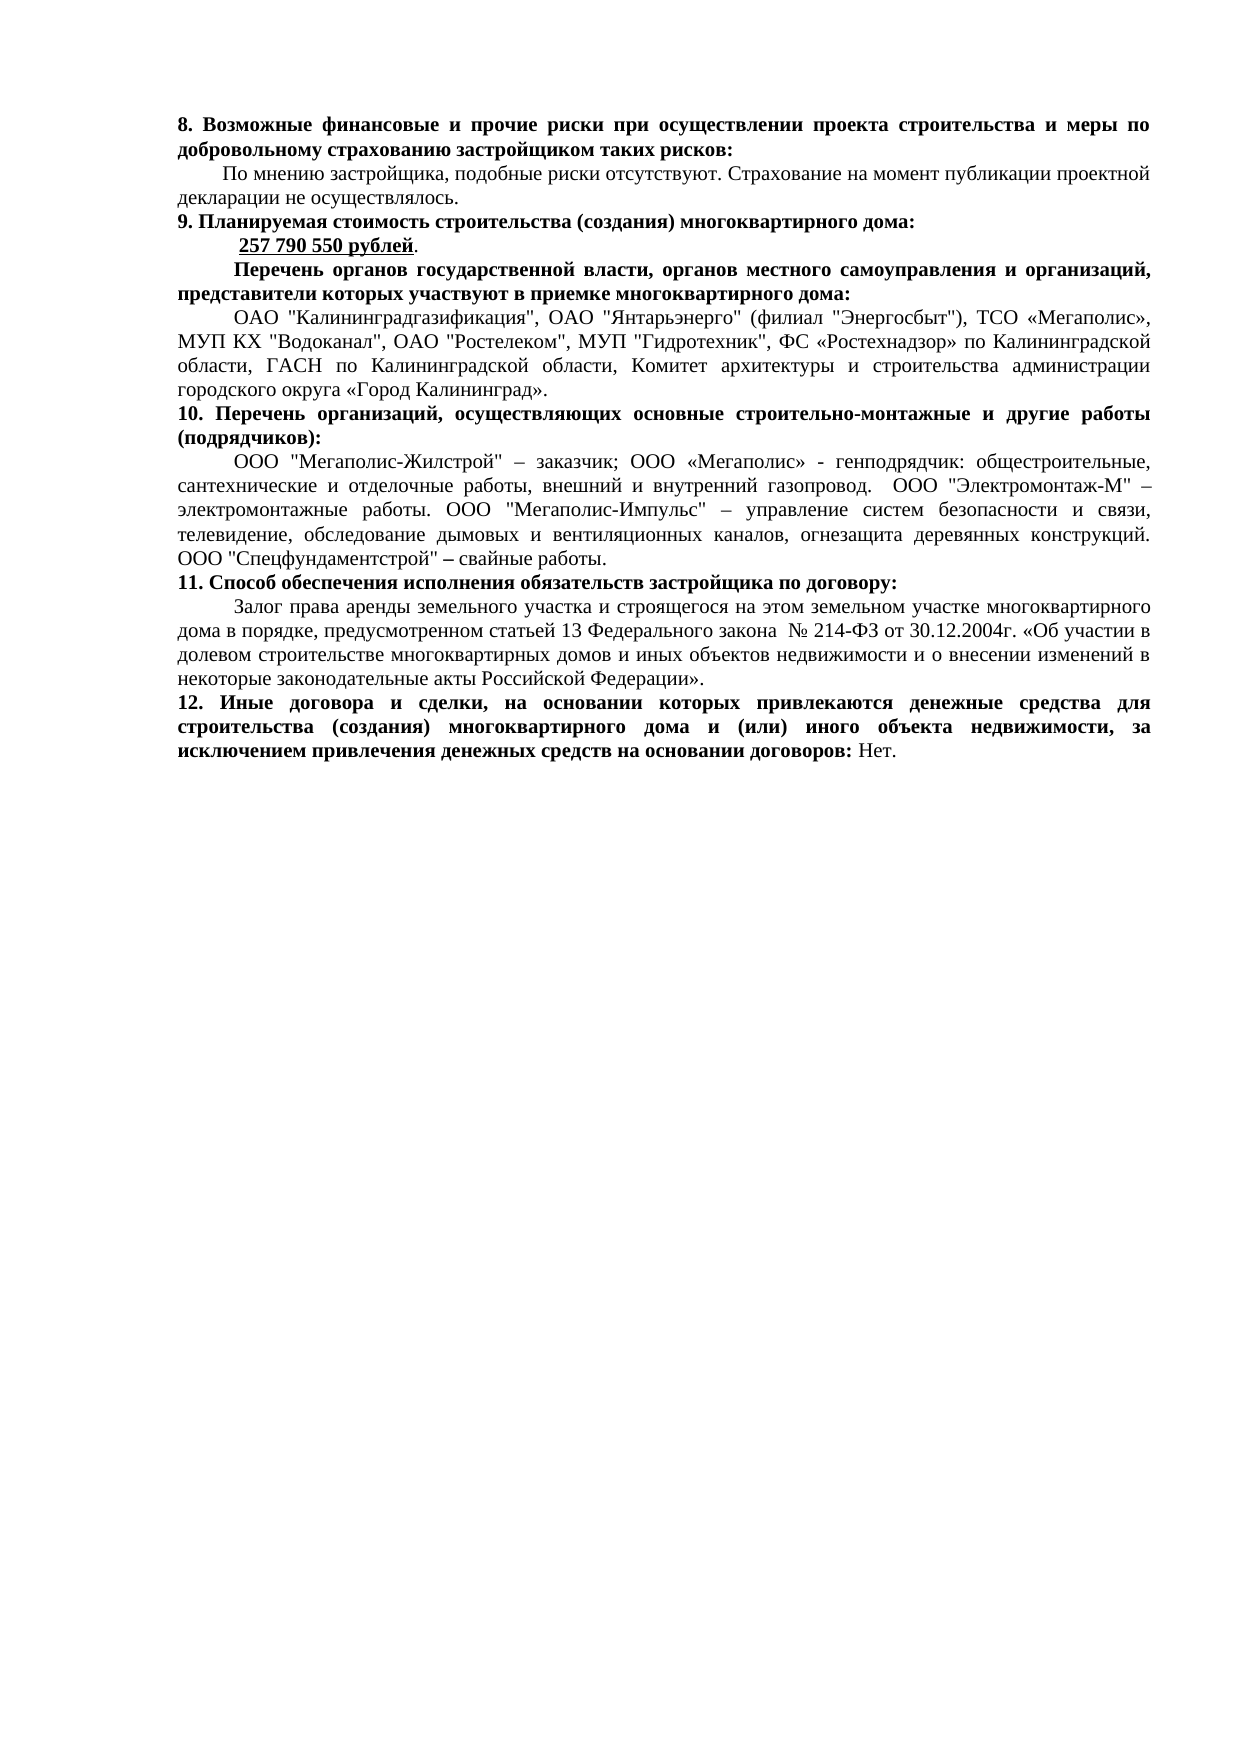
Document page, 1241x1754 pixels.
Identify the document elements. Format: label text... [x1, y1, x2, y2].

text 11. Способ обеспечения исполнения обязательств застройщика по договору: [177, 594, 1152, 618]
text ООО "Мегаполис-Жилстрой" – заказчик; ООО «Мегаполис» - генподрядчик: общестроительные, сантехнические и отделочные работы, внешний и внутренний газопровод. ООО "Электромонтаж-М" – электромонтажные работы. ООО "Мегаполис-Импульс" – управление систем безопасности и связи, телевидение, обследование дымовых и вентиляционных каналов, огнезащита деревянных конструкций. ООО "Спецфундаментстрой" – свайные работы. [177, 473, 1152, 594]
text По мнению застройщика, подобные риски отсутствуют. Страхование на момент публикации проектной декларации не осуществлялось. [177, 184, 1152, 233]
text Залог права аренды земельного участка и строящегося на этом земельном участке многоквартирного дома в порядке, предусмотренном статьей 13 Федерального закона № 214-ФЗ от 30.12.2004г. «Об участии в долевом строительстве многоквартирных домов и иных объектов недвижимости и о внесении изменений в некоторые законодательные акты Российской Федерации». [177, 618, 1152, 714]
text 8. Возможные финансовые и прочие риски при осуществлении проекта строительства и меры по добровольному страхованию застройщиком таких рисков: [177, 136, 1152, 184]
text 10. Перечень организаций, осуществляющих основные строительно-монтажные и другие работы (подрядчиков): [177, 425, 1152, 473]
text 12. Иные договора и сделки, на основании которых привлекаются денежные средства для строительства (создания) многоквартирного дома и (или) иного объекта недвижимости, за исключением привлечения денежных средств на основании договоров: Нет. [177, 714, 1152, 786]
text 9. Планируемая стоимость строительства (создания) многоквартирного дома: [177, 233, 1152, 257]
text 257 790 550 рублей. [233, 257, 1152, 281]
text ОАО "Калининградгазификация", ОАО "Янтарьэнерго" (филиал "Энергосбыт"), ТСО «Мегаполис», МУП КХ "Водоканал", ОАО "Ростелеком", МУП "Гидротехник", ФС «Ростехнадзор» по Калининградской области, ГАСН по Калининградской области, Комитет архитектуры и строительства администрации городского округа «Город Калининград». [177, 329, 1152, 425]
text Перечень органов государственной власти, органов местного самоуправления и организаций, представители которых участвуют в приемке многоквартирного дома: [177, 281, 1152, 329]
